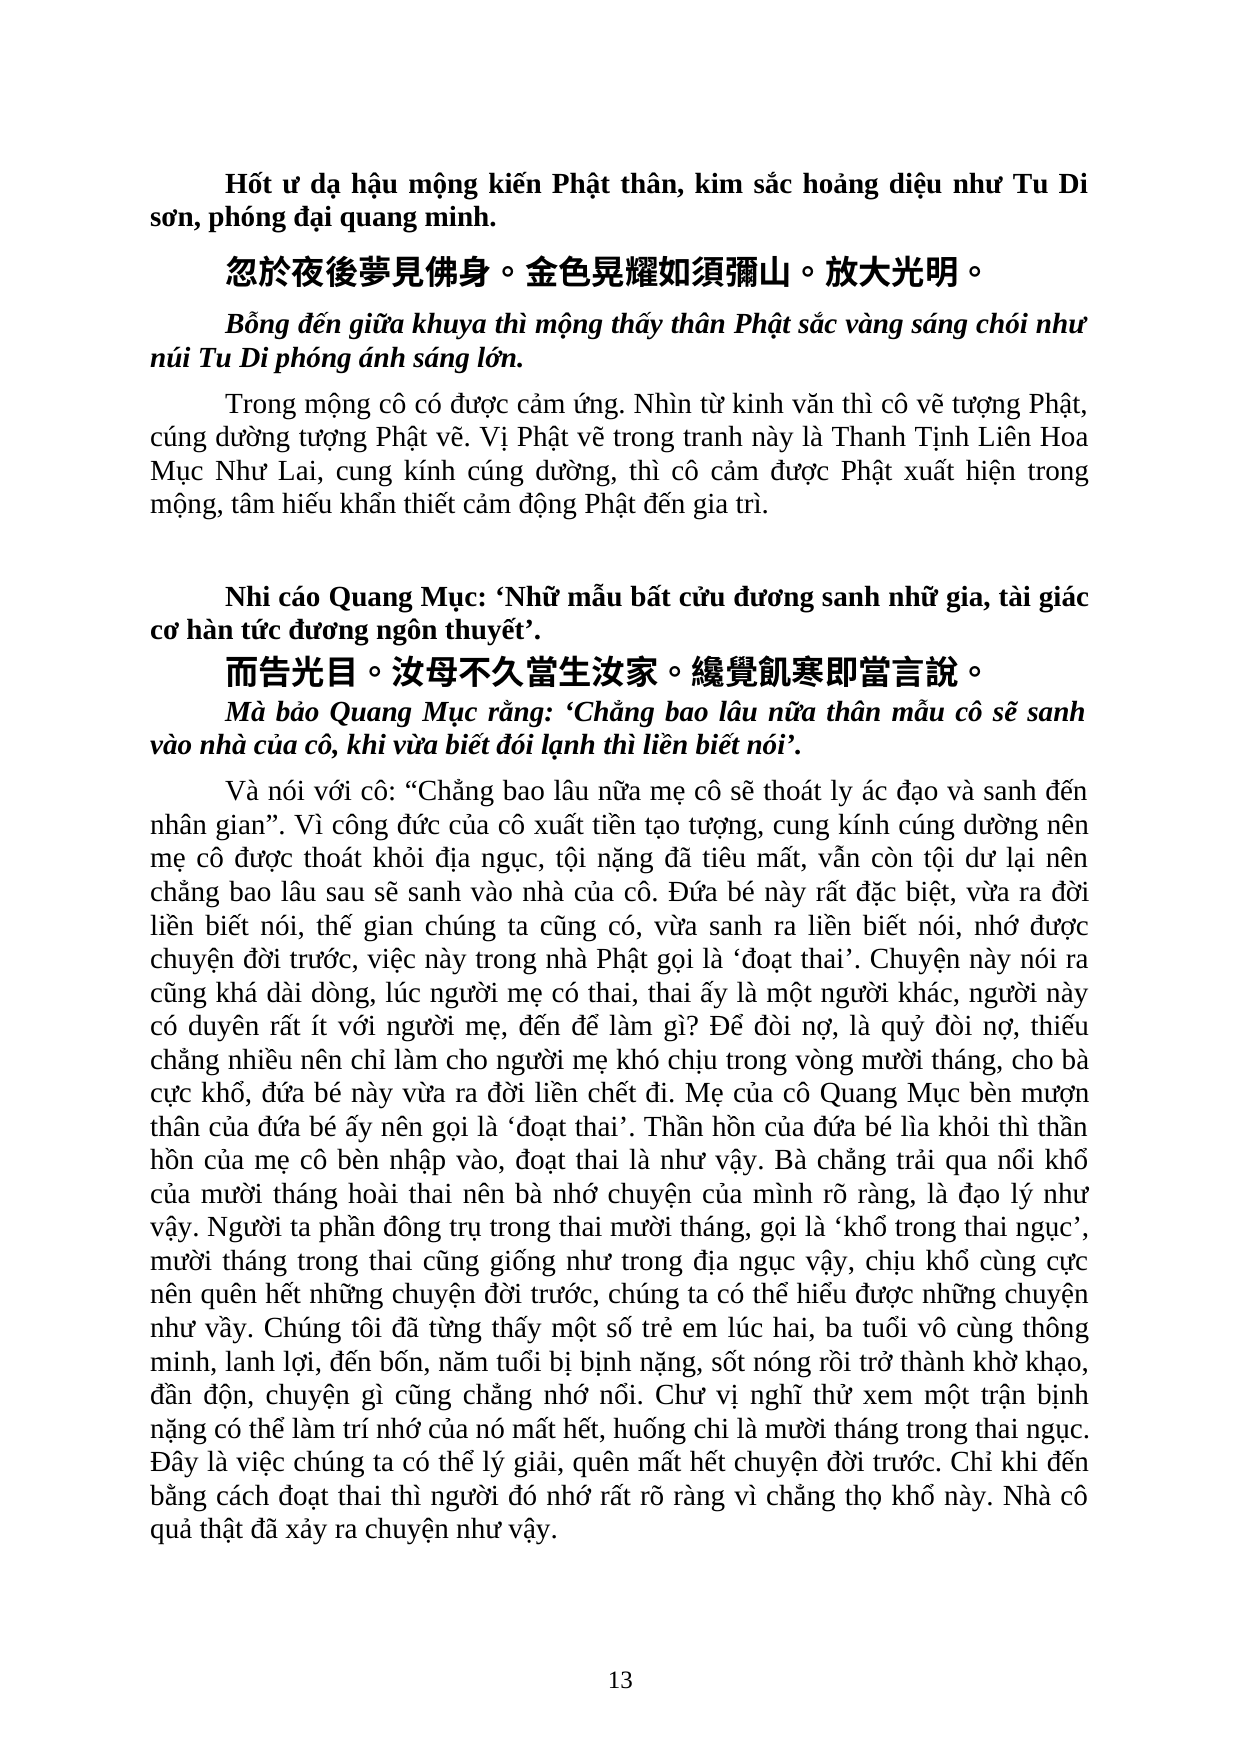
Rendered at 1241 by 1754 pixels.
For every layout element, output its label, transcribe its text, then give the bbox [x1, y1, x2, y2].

text Nhi cáo Quang Mục: ‘Nhữ mẫu bất cửu đương sanh nhữ gia, tài giác cơ hàn tức đương ngôn thuyết’. [150, 579, 1090, 646]
text 忽於夜後夢見佛身。金色晃耀如須彌山。放大光明。 [150, 246, 1090, 294]
text Bỗng đến giữa khuya thì mộng thấy thân Phật sắc vàng sáng chói như núi Tu Di phóng ánh sáng lớn. [150, 306, 1090, 373]
text Hốt ư dạ hậu mộng kiến Phật thân, kim sắc hoảng diệu như Tu Di sơn, phóng đại quang minh. [150, 166, 1090, 233]
text Trong mộng cô có được cảm ứng. Nhìn từ kinh văn thì cô vẽ tượng Phật, cúng dường tượng Phật vẽ. Vị Phật vẽ trong tranh này là Thanh Tịnh Liên Hoa Mục Như Lai, cung kính cúng dường, thì cô cảm được Phật xuất hiện trong mộng, tâm hiếu khẩn thiết cảm động Phật đến gia trì. [150, 386, 1090, 520]
text Mà bảo Quang Mục rằng: ‘Chẳng bao lâu nữa thân mẫu cô sẽ sanh vào nhà của cô, khi vừa biết đói lạnh thì liền biết nói’. [150, 694, 1090, 761]
text Và nói với cô: “Chẳng bao lâu nữa mẹ cô sẽ thoát ly ác đạo và sanh đến nhân gian”. Vì công đức của cô xuất tiền tạo tượng, cung kính cúng dường nên mẹ cô được thoát khỏi địa ngục, tội nặng đã tiêu mất, vẫn còn tội dư lại nên chẳng bao lâu sau sẽ sanh vào nhà của cô. Đứa bé này rất đặc biệt, vừa ra đời liền biết nói, thế gian chúng ta cũng có, vừa sanh ra liền biết nói, nhớ được chuyện đời trước, việc này trong nhà Phật gọi là ‘đoạt thai’. Chuyện này nói ra cũng khá dài dòng, lúc người mẹ có thai, thai ấy là một người khác, người này có duyên rất ít với người mẹ, đến để làm gì? Để đòi nợ, là quỷ đòi nợ, thiếu chẳng nhiều nên chỉ làm cho người mẹ khó chịu trong vòng mười tháng, cho bà cực khổ, đứa bé này vừa ra đời liền chết đi. Mẹ của cô Quang Mục bèn mượn thân của đứa bé ấy nên gọi là ‘đoạt thai’. Thần hồn của đứa bé lìa khỏi thì thần hồn của mẹ cô bèn nhập vào, đoạt thai là như vậy. Bà chẳng trải qua nổi khổ của mười tháng hoài thai nên bà nhớ chuyện của mình rõ ràng, là đạo lý như vậy. Người ta phần đông trụ trong thai mười tháng, gọi là ‘khổ trong thai ngục’, mười tháng trong thai cũng giống như trong địa ngục vậy, chịu khổ cùng cực nên quên hết những chuyện đời trước, chúng ta có thể hiểu được những chuyện như vầy. Chúng tôi đã từng thấy một số trẻ em lúc hai, ba tuổi vô cùng thông minh, lanh lợi, đến bốn, năm tuổi bị bịnh nặng, sốt nóng rồi trở thành khờ khạo, đần độn, chuyện gì cũng chẳng nhớ nổi. Chư vị nghĩ thử xem một trận bịnh nặng có thể làm trí nhớ của nó mất hết, huống chi là mười tháng trong thai ngục. Đây là việc chúng ta có thể lý giải, quên mất hết chuyện đời trước. Chỉ khi đến bằng cách đoạt thai thì người đó nhớ rất rõ ràng vì chẳng thọ khổ này. Nhà cô quả thật đã xảy ra chuyện như vậy. [150, 773, 1090, 1545]
text 而告光目。汝母不久當生汝家。纔覺飢寒即當言說。 [150, 646, 1090, 694]
